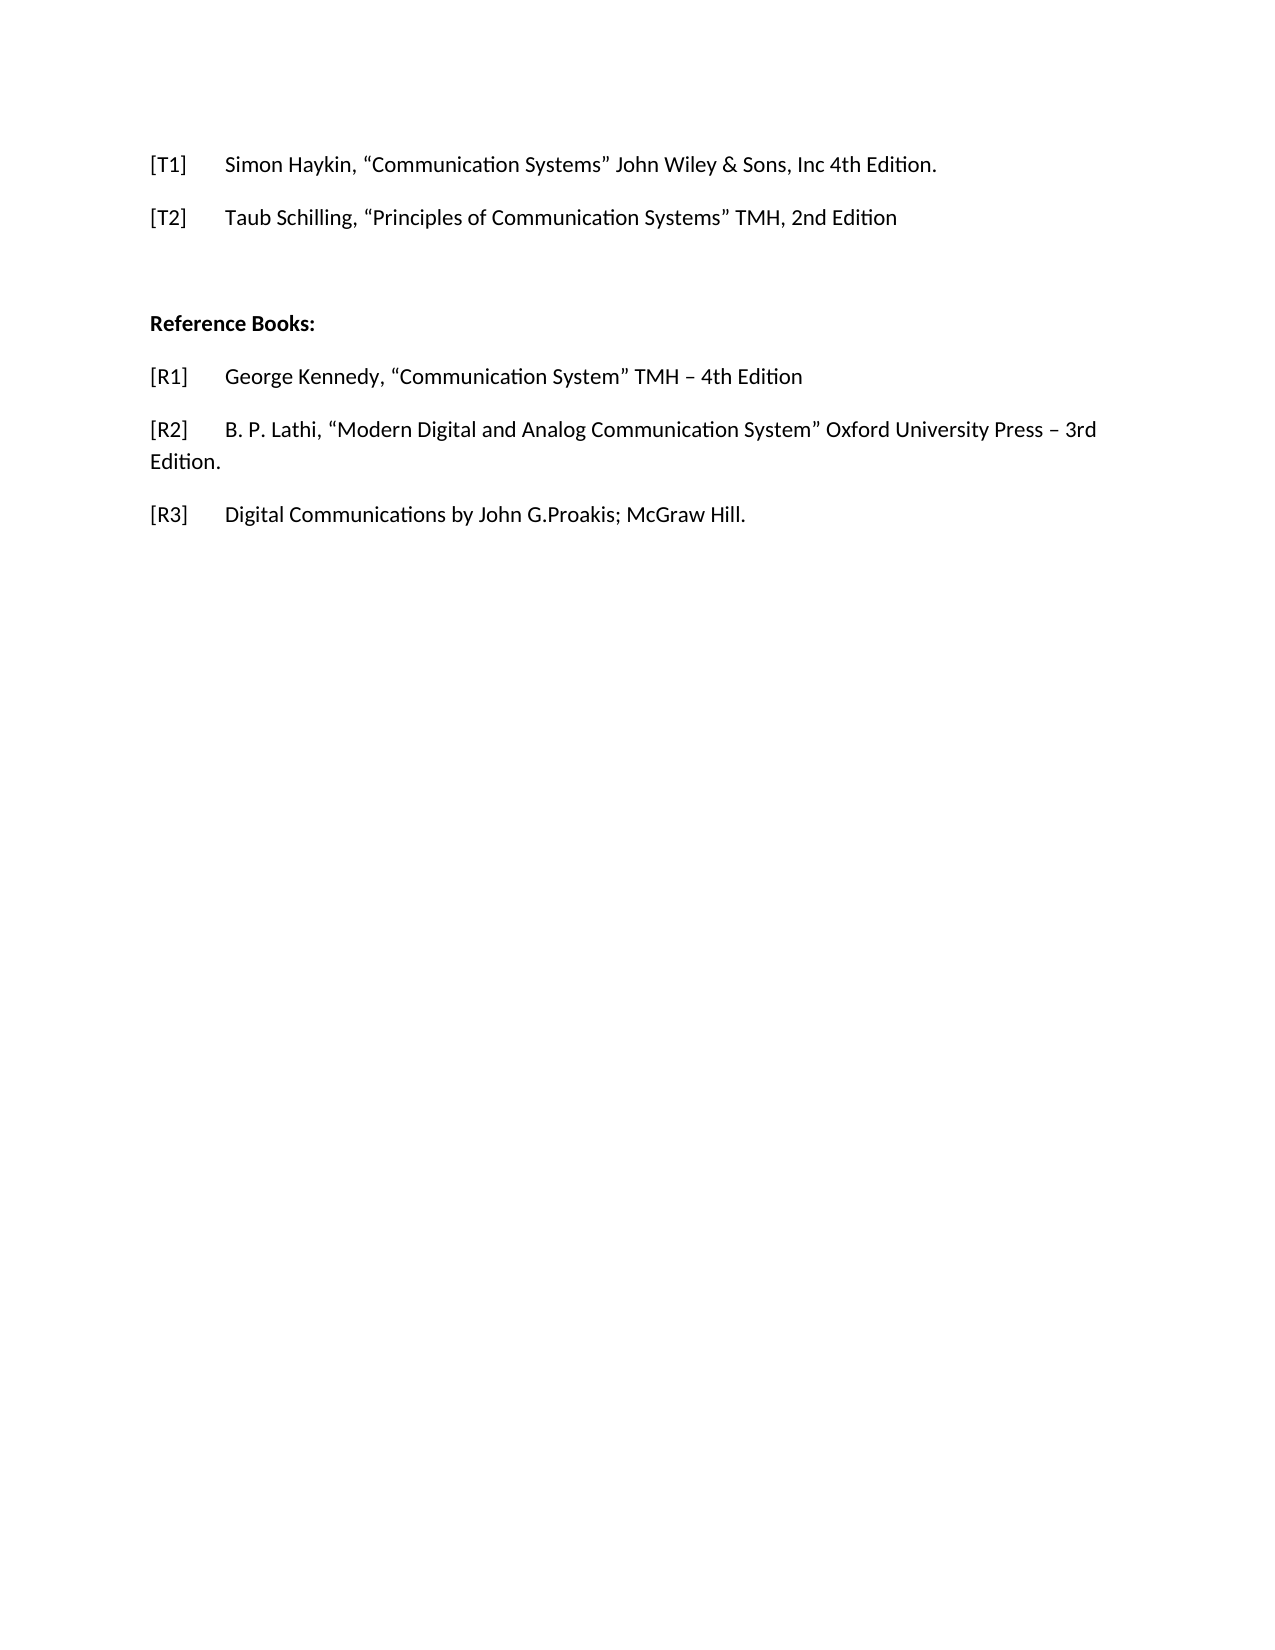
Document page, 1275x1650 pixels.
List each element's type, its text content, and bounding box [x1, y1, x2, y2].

text [R3] Digital Communications by John G.Proakis; McGraw Hill. [150, 500, 1125, 561]
text [R1] George Kennedy, “Communication System” TMH – 4th Edition [150, 362, 1125, 390]
text [R2] B. P. Lathi, “Modern Digital and Analog Communication System” Oxford University Press – 3rd Edition. [150, 415, 1125, 475]
text [T1] Simon Haykin, “Communication Systems” John Wiley & Sons, Inc 4th Edition. [150, 150, 1125, 178]
text [T2] Taub Schilling, “Principles of Communication Systems” TMH, 2nd Edition [150, 203, 1125, 231]
text Reference Books: [150, 309, 1125, 337]
